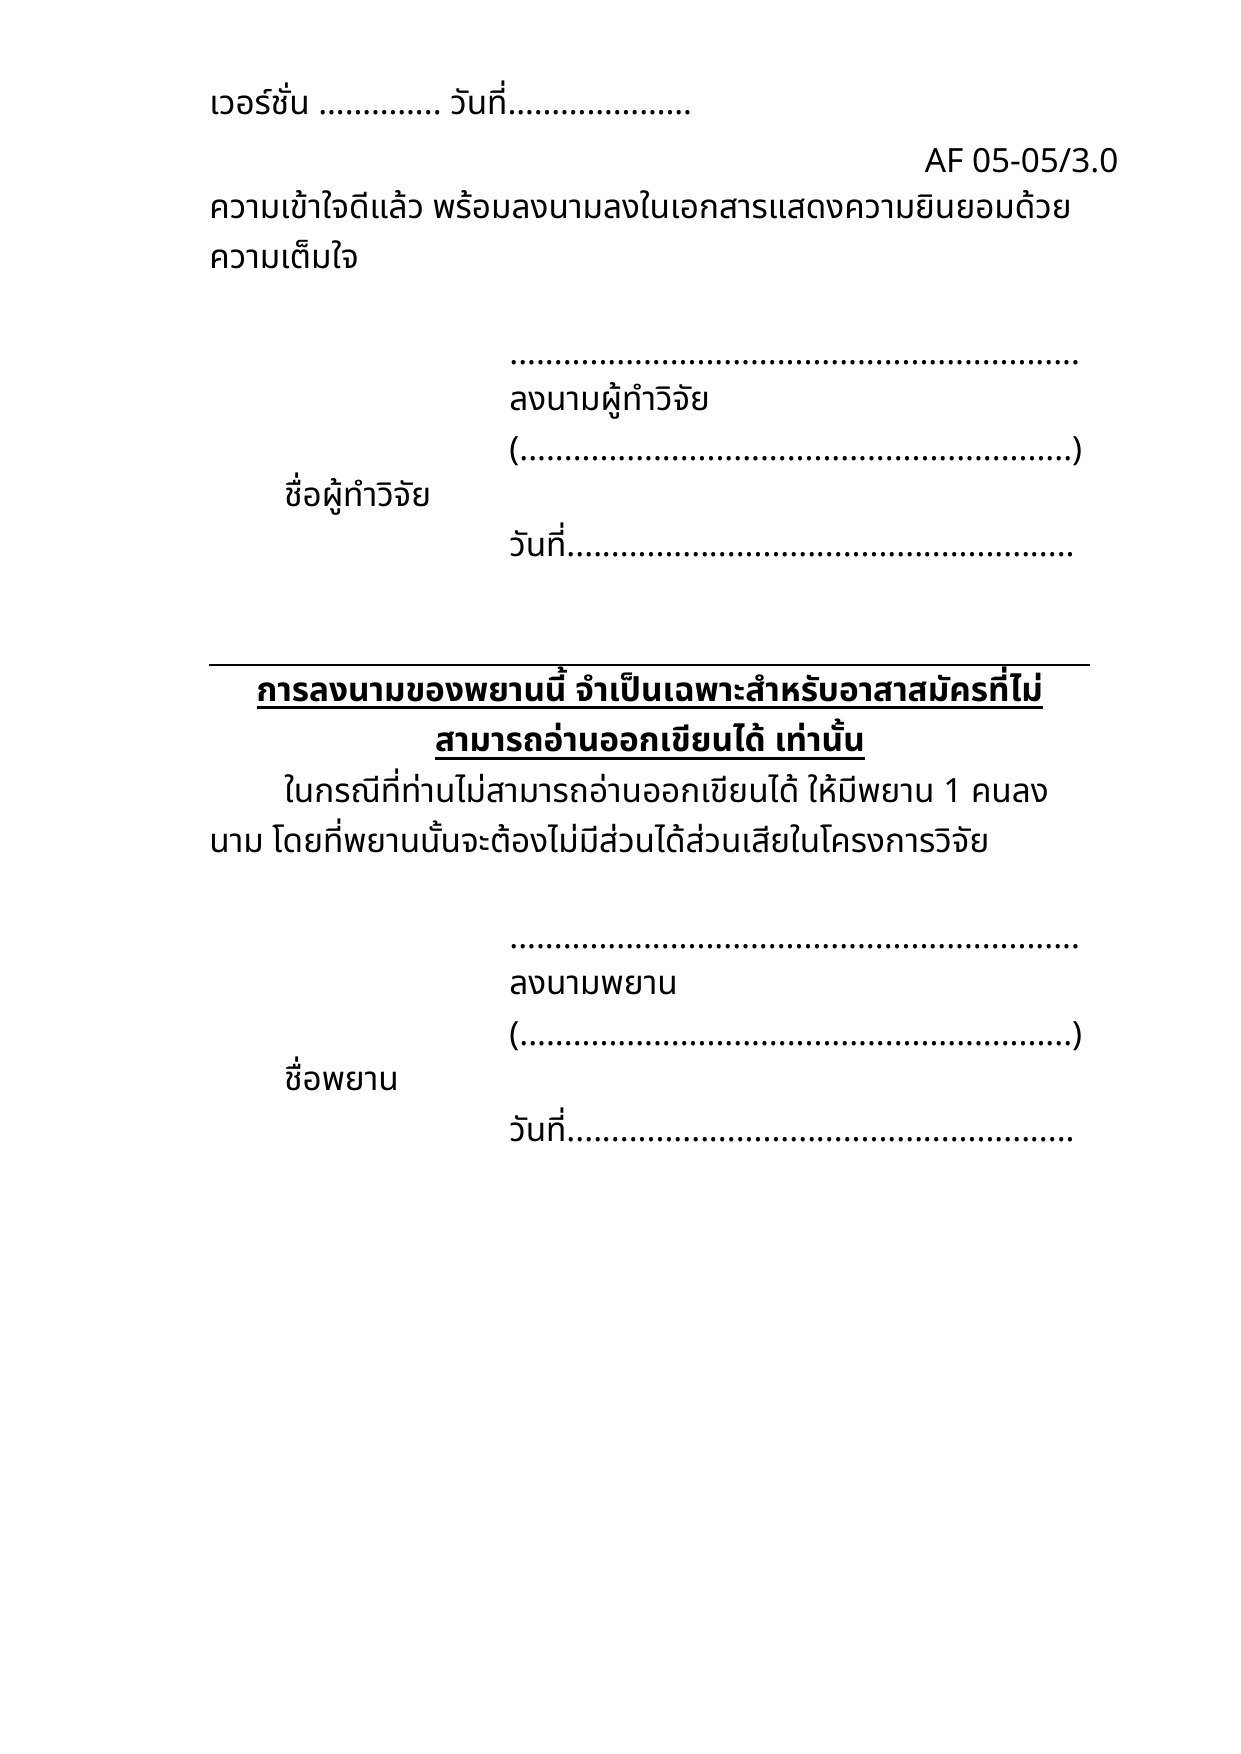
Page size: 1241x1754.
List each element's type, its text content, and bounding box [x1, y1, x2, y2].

text ................................................................ ลงนามผู้ทำวิจัย [434, 329, 1090, 425]
text (..............................................................) ชื่อผู้ทำวิจัย [209, 425, 1090, 521]
text ................................................................ ลงนามพยาน [434, 913, 1090, 1009]
text การลงนามของพยานนี้ จำเป็นเฉพาะสำหรับอาสาสมัครที่ไม่สามารถอ่านออกเขียนได้ เท่านั้น [209, 666, 1090, 767]
text (..............................................................) ชื่อพยาน [209, 1009, 1090, 1105]
text ในกรณีที่ท่านไม่สามารถอ่านออกเขียนได้ ให้มีพยาน 1 คนลงนาม โดยที่พยานนั้นจะต้องไม่มีส่วนได้ส่วนเสียในโครงการวิจัย [209, 767, 1090, 868]
text วันที่......................................................... [209, 521, 1090, 572]
text วันที่......................................................... [209, 1105, 1090, 1156]
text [209, 183, 1090, 283]
